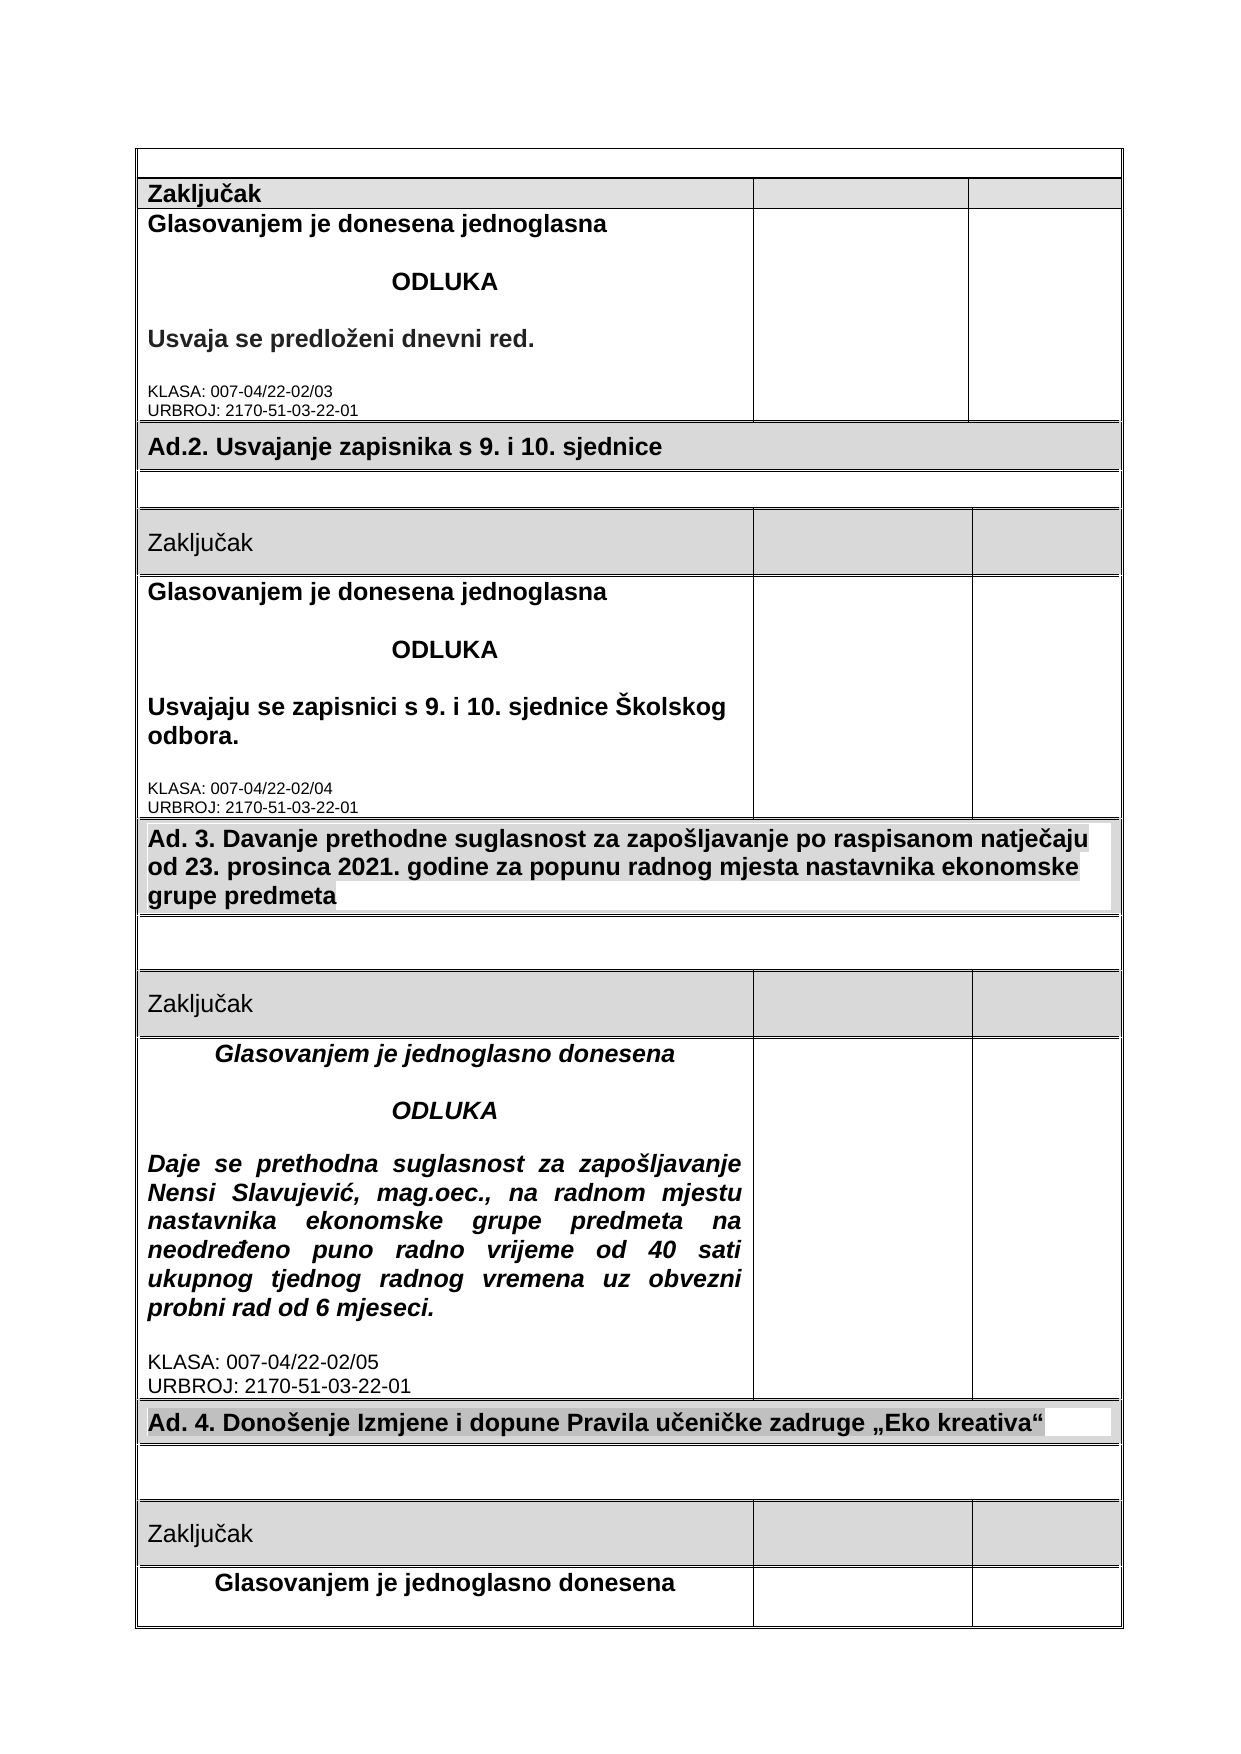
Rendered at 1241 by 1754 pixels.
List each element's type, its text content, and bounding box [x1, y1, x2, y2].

table_cell Zaključak [138, 1499, 753, 1565]
table_cell [136, 469, 1122, 507]
table_cell Ad. 3. Davanje prethodne suglasnost za zapošljavanje po raspisanom natječaju od 23. prosinca 2021. godine za popunu radnog mjesta nastavnika ekonomske grupe predmeta [138, 817, 1121, 913]
table_cell [136, 1443, 1122, 1498]
table_cell Glasovanjem je donesena jednoglasna ODLUKA Usvajaju se zapisnici s 9. i 10. sjednice Školskog odbora. KLASA: 007-04/22-02/04 URBROJ: 2170-51-03-22-01 [136, 574, 753, 817]
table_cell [136, 1565, 753, 1626]
table_cell Ad. 4. Donošenje Izmjene i dopune Pravila učeničke zadruge „Eko kreativa“ [136, 1398, 1122, 1443]
table_cell [754, 209, 968, 420]
table_cell [754, 510, 972, 574]
table_cell [973, 507, 1122, 574]
table_cell [969, 209, 1121, 420]
table_cell Zaključak [136, 507, 753, 574]
table_cell Zaključak [138, 969, 753, 1036]
table_cell [754, 179, 968, 208]
table_cell [973, 969, 1121, 1036]
table_cell [973, 574, 1122, 817]
table_cell Glasovanjem je jednoglasno donesena ODLUKA Daje se prethodna suglasnost za zapošljavanje Nensi Slavujević, mag.oec., na radnom mjestu nastavnika ekonomske grupe predmeta na neodređeno puno radno vrijeme od 40 sati ukupnog tjednog radnog vremena uz obvezni probni rad od 6 mjeseci. KLASA: 007-04/22-02/05 URBROJ: 2170-51-03-22-01 [138, 1036, 753, 1398]
table_cell Zaključak [138, 179, 753, 208]
table_cell [754, 577, 972, 817]
table_cell [969, 179, 1121, 208]
table_cell [138, 914, 1121, 969]
table_cell [754, 1039, 972, 1398]
table_cell [754, 1568, 972, 1626]
table_cell Ad.2. Usvajanje zapisnika s 9. i 10. sjednice [136, 420, 1122, 469]
table_cell [973, 1036, 1121, 1398]
table_cell [973, 1499, 1121, 1565]
table_cell [754, 1502, 972, 1565]
table_cell [138, 149, 1121, 177]
table_cell [754, 972, 972, 1036]
table_cell [973, 1565, 1122, 1626]
table_cell Glasovanjem je donesena jednoglasna ODLUKA Usvaja se predloženi dnevni red. KLASA: 007-04/22-02/03 URBROJ: 2170-51-03-22-01 [138, 209, 753, 420]
